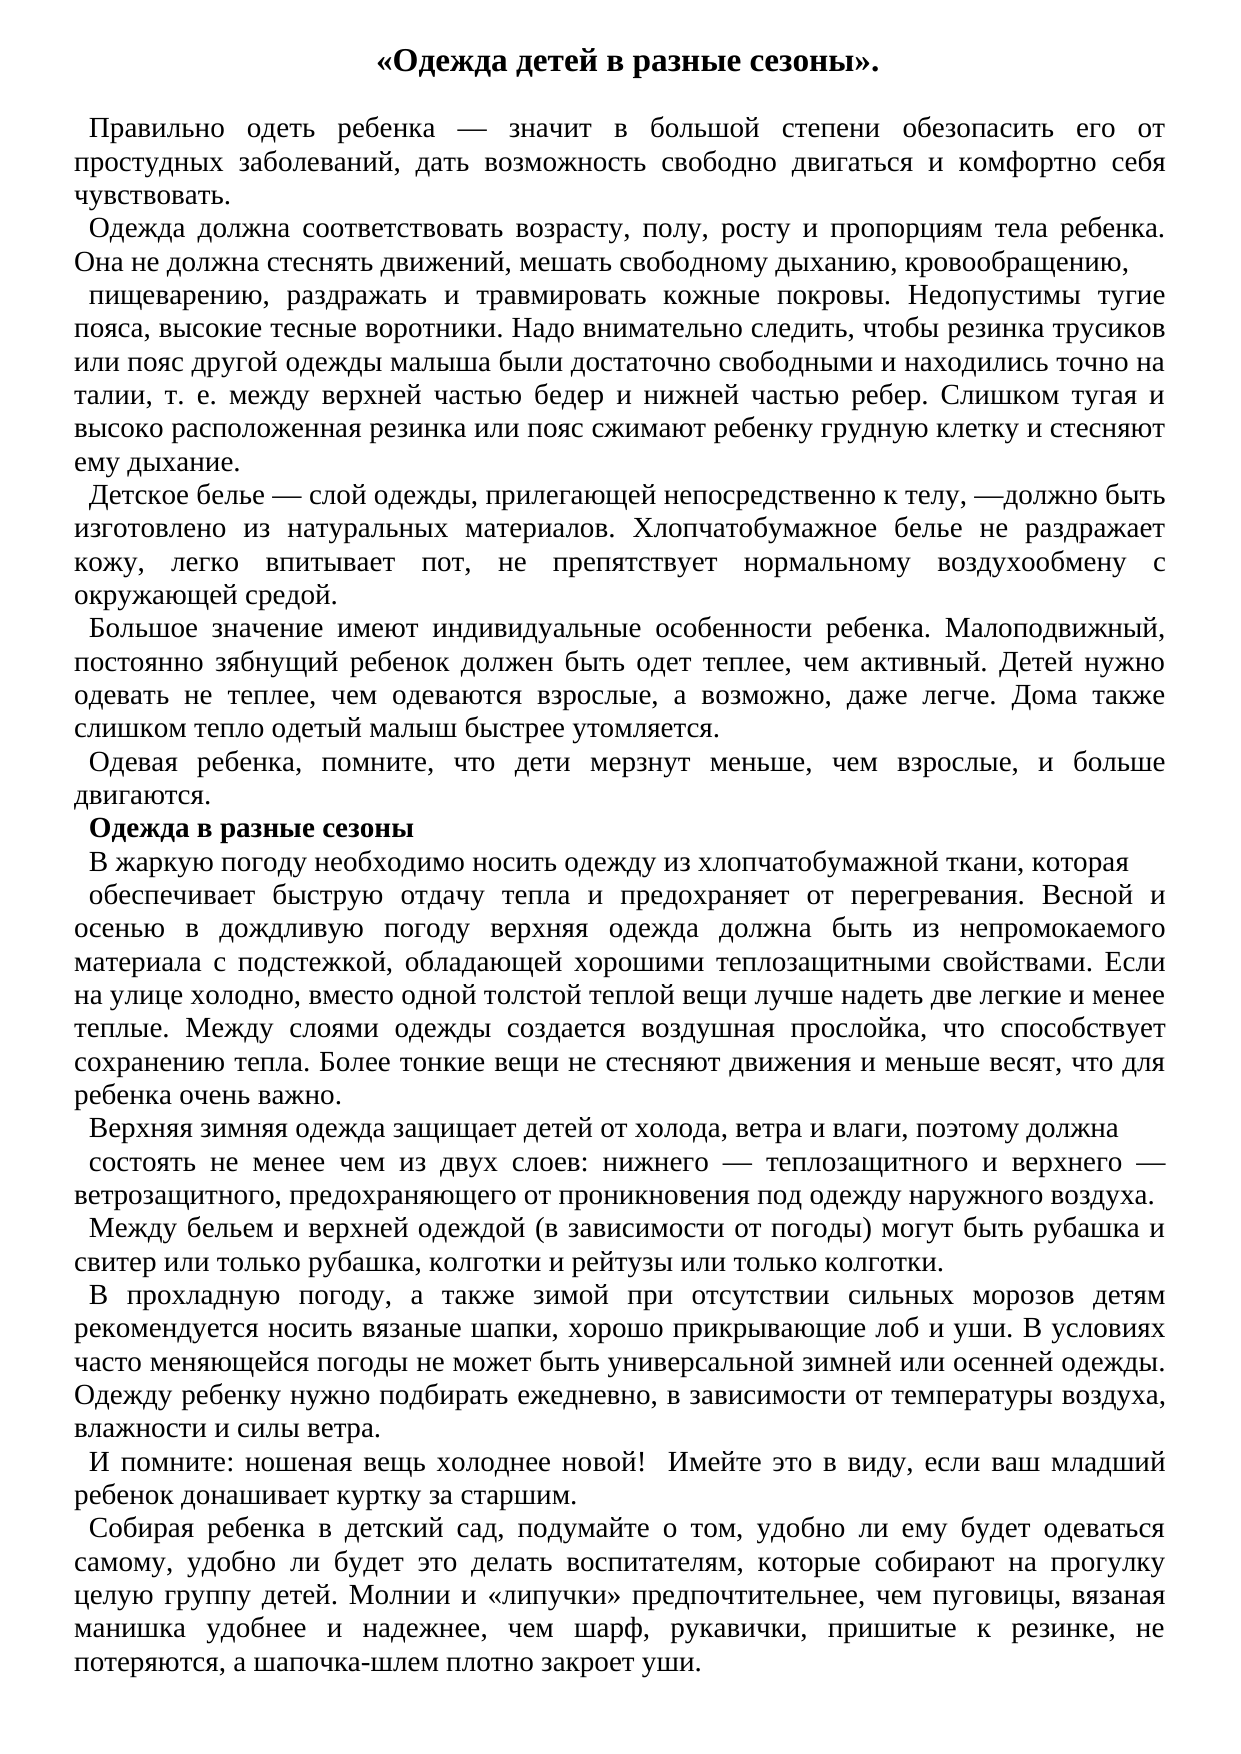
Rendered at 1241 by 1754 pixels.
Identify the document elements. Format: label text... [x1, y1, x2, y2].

text И помните: ношеная вещь холоднее новой! Имейте это в виду, если ваш младший ребенок донашивает куртку за старшим. [74, 1444, 1167, 1511]
text обеспечивает быструю отдачу тепла и предохраняет от перегревания. Весной и осенью в дождливую погоду верхняя одежда должна быть из непромокаемого материала с подстежкой, обладающей хорошими теплозащитными свойствами. Если на улице холодно, вместо одной толстой теплой вещи лучше надеть две легкие и менее теплые. Между слоями одежды создается воздушная прослойка, что способствует сохранению тепла. Более тонкие вещи не стесняют движения и меньше весят, что для ребенка очень важно. [74, 878, 1167, 1111]
text состоять не менее чем из двух слоев: нижнего — теплозащитного и верхнего — ветрозащитного, предохраняющего от проникновения под одежду наружного воздуха. [74, 1144, 1167, 1211]
text Большое значение имеют индивидуальные особенности ребенка. Малоподвижный, постоянно зябнущий ребенок должен быть одет теплее, чем активный. Детей нужно одевать не теплее, чем одеваются взрослые, а возможно, даже легче. Дома также слишком тепло одетый малыш быстрее утомляется. [74, 611, 1167, 744]
text Одевая ребенка, помните, что дети мерзнут меньше, чем взрослые, и больше двигаются. [74, 744, 1167, 811]
text Собирая ребенка в детский сад, подумайте о том, удобно ли ему будет одеваться самому, удобно ли будет это делать воспитателям, которые собирают на прогулку целую группу детей. Молнии и «липучки» предпочтительнее, чем пуговицы, вязаная манишка удобнее и надежнее, чем шарф, рукавички, пришитые к резинке, не потеряются, а шапочка-шлем плотно закроет уши. [74, 1511, 1167, 1678]
text В прохладную погоду, а также зимой при отсутствии сильных морозов детям рекомендуется носить вязаные шапки, хорошо прикрывающие лоб и уши. В условиях часто меняющейся погоды не может быть универсальной зимней или осенней одежды. Одежду ребенку нужно подбирать ежедневно, в зависимости от температуры воздуха, влажности и силы ветра. [74, 1278, 1167, 1444]
text Одежда в разные сезоны [74, 811, 1167, 844]
text Одежда должна соответствовать возрасту, полу, росту и пропорциям тела ребенка. Она не должна стеснять движений, мешать свободному дыханию, кровообращению, [74, 211, 1167, 278]
text Верхняя зимняя одежда защищает детей от холода, ветра и влаги, поэтому должна [74, 1111, 1167, 1144]
text пищеварению, раздражать и травмировать кожные покровы. Недопустимы тугие пояса, высокие тесные воротники. Надо внимательно следить, чтобы резинка трусиков или пояс другой одежды малыша были достаточно свободными и находились точно на талии, т. е. между верхней частью бедер и нижней частью ребер. Слишком тугая и высоко расположенная резинка или пояс сжимают ребенку грудную клетку и стесняют ему дыхание. [74, 278, 1167, 478]
text В жаркую погоду необходимо носить одежду из хлопчатобумажной ткани, которая [74, 844, 1167, 878]
text Правильно одеть ребенка — значит в большой степени обезопасить его от простудных заболеваний, дать возможность свободно двигаться и комфортно себя чувствовать. [74, 111, 1167, 211]
text Детское белье — слой одежды, прилегающей непосредственно к телу, —должно быть изготовлено из натуральных материалов. Хлопчатобумажное белье не раздражает кожу, легко впитывает пот, не препятствует нормальному воздухообмену с окружающей средой. [74, 478, 1167, 611]
text «Одежда детей в разные сезоны». [74, 44, 1167, 78]
text Между бельем и верхней одеждой (в зависимости от погоды) могут быть рубашка и свитер или только рубашка, колготки и рейтузы или только колготки. [74, 1211, 1167, 1278]
